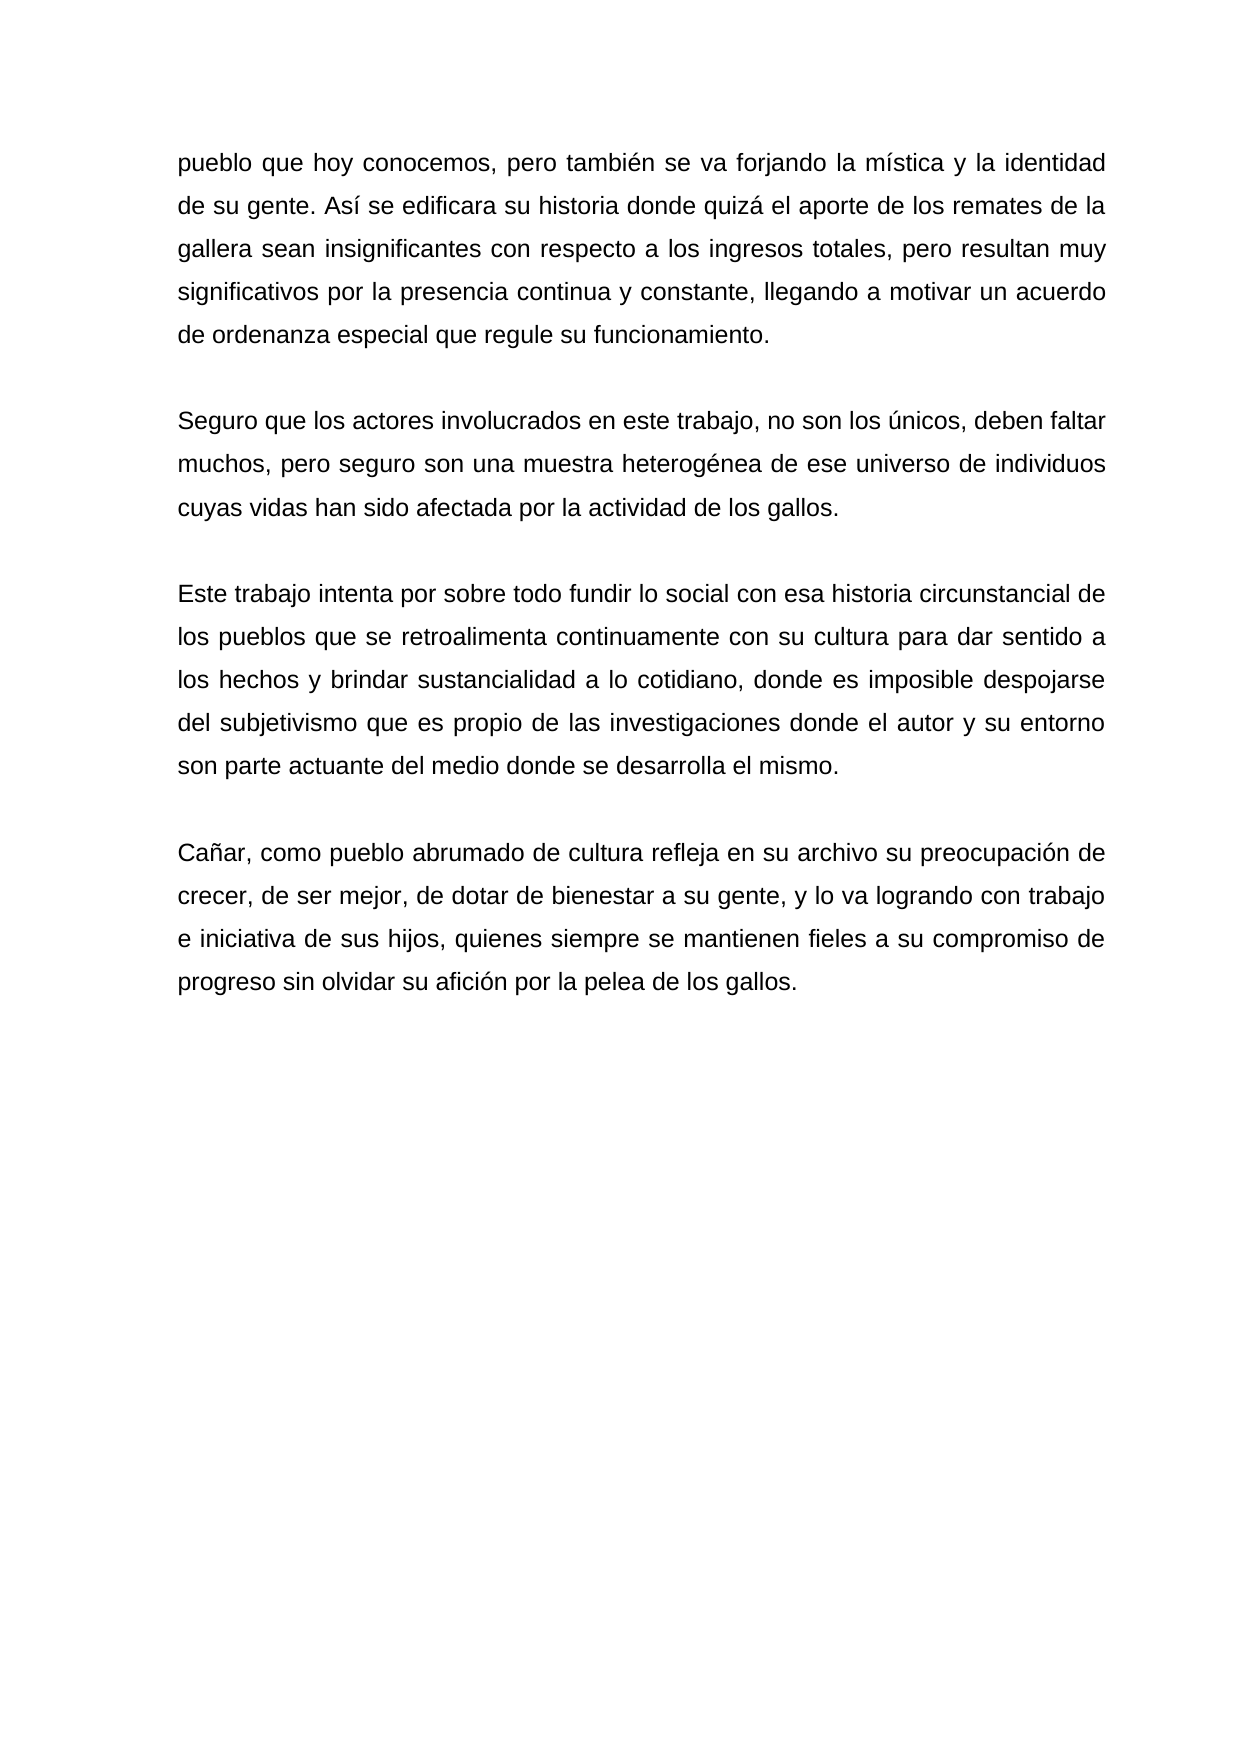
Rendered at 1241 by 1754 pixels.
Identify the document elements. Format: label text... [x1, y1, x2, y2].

text Este trabajo intenta por sobre todo fundir lo social con esa historia circunstancial de los pueblos que se retroalimenta continuamente con su cultura para dar sentido a los hechos y brindar sustancialidad a lo cotidiano, donde es imposible despojarse del subjetivismo que es propio de las investigaciones donde el autor y su entorno son parte actuante del medio donde se desarrolla el mismo. [177, 579, 1107, 780]
text Seguro que los actores involucrados en este trabajo, no son los únicos, deben faltar muchos, pero seguro son una muestra heterogénea de ese universo de individuos cuyas vidas han sido afectada por la actividad de los gallos. [177, 406, 1107, 521]
text Cañar, como pueblo abrumado de cultura refleja en su archivo su preocupación de crecer, de ser mejor, de dotar de bienestar a su gente, y lo va logrando con trabajo e iniciativa de sus hijos, quienes siempre se mantienen fieles a su compromiso de progreso sin olvidar su afición por la pelea de los gallos. [177, 838, 1107, 996]
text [177, 148, 1107, 349]
